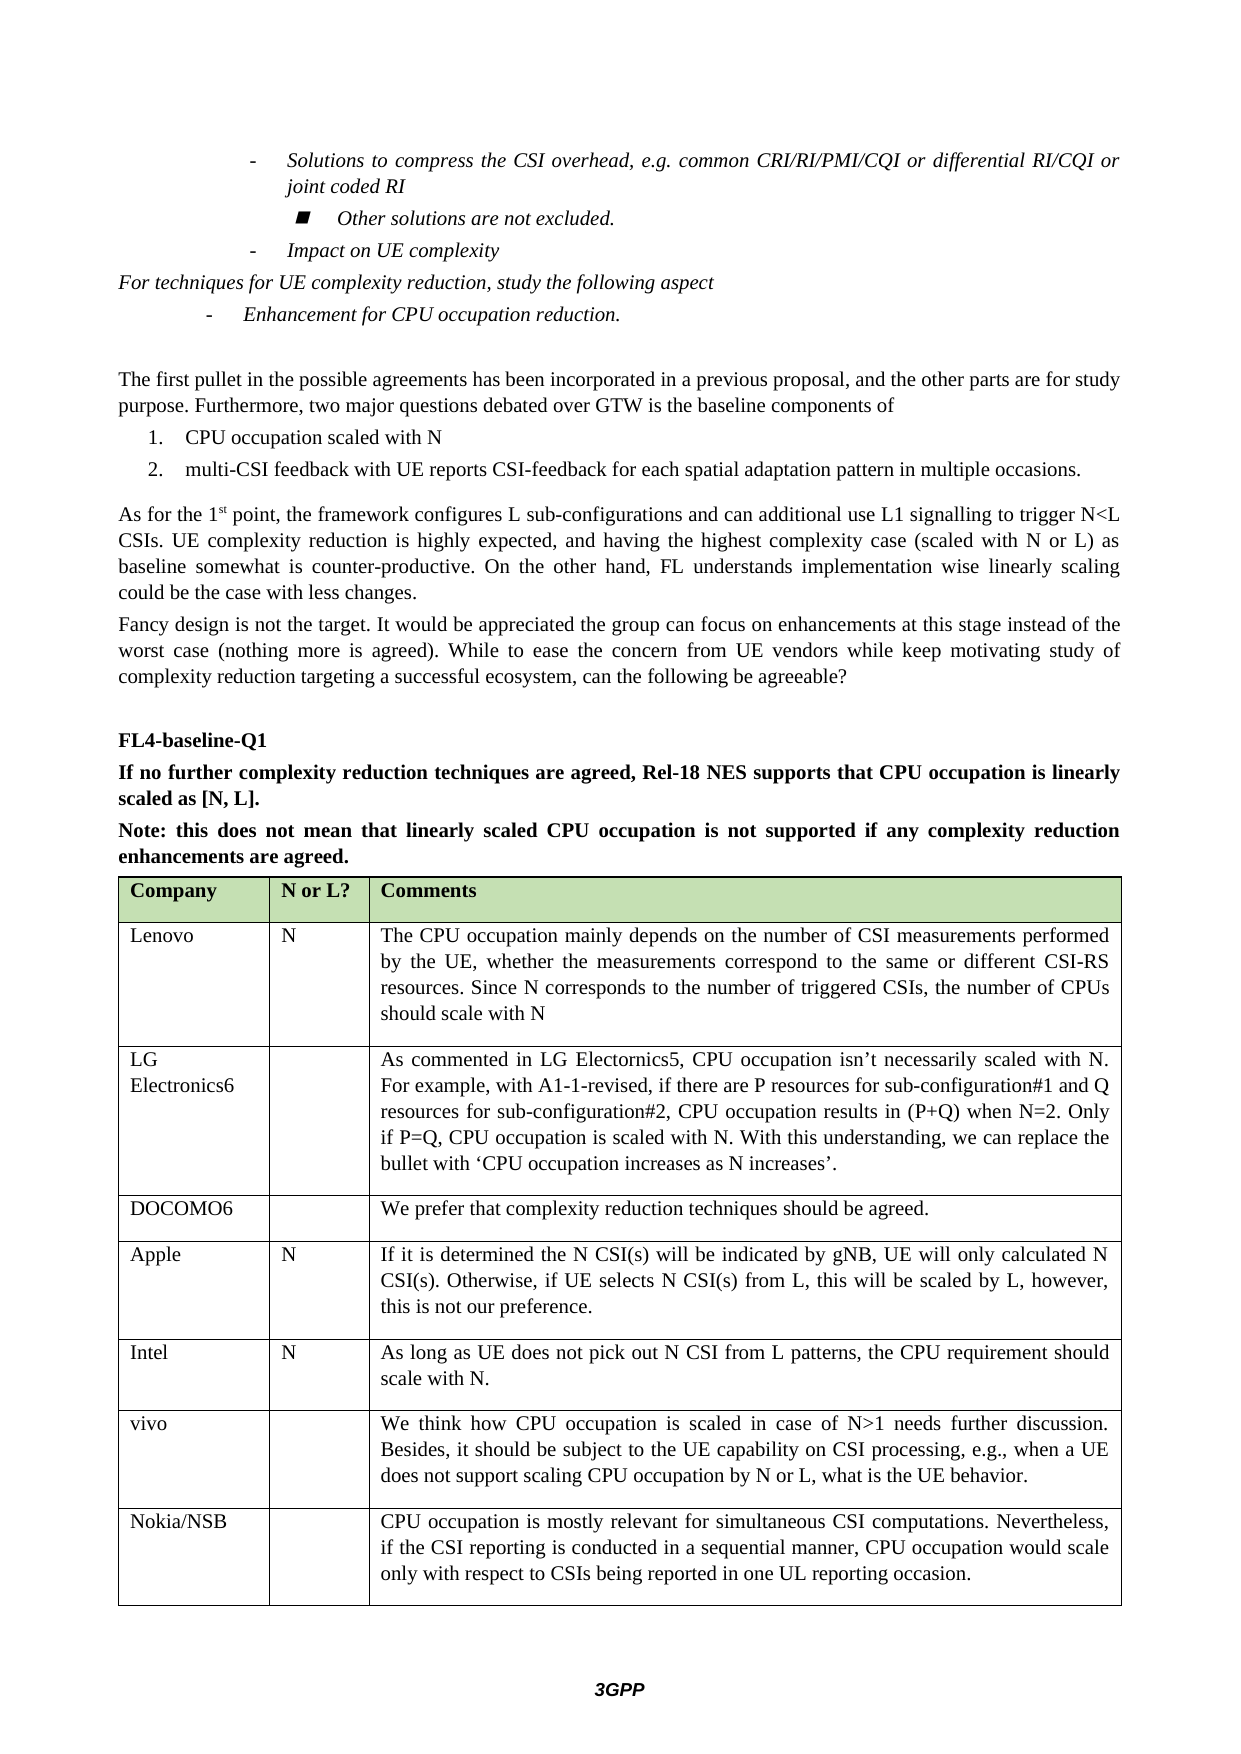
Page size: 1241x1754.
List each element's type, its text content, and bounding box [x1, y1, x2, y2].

list CPU occupation scaled with N [148, 425, 1122, 449]
table_cell [270, 1509, 369, 1605]
table_cell We think how CPU occupation is scaled in case of N>1 needs further discussion. Besides, it should be subject to the UE capability on CSI processing, e.g., when a UE does not support scaling CPU occupation by N or L, what is the UE behavior. [370, 1411, 1121, 1508]
table_header Company [119, 878, 269, 922]
table_cell LG Electronics6 [119, 1047, 269, 1195]
table_cell Nokia/NSB [119, 1509, 269, 1605]
table_cell As long as UE does not pick out N CSI from L patterns, the CPU requirement should scale with N. [370, 1340, 1121, 1410]
text As for the 1st point, the framework configures L sub-configurations and can additional use L1 signalling to trigger N<L CSIs. UE complexity reduction is highly expected, and having the highest complexity case (scaled with N or L) as baseline somewhat is counter-productive. On the other hand, FL understands implementation wise linearly scaling could be the case with less changes. [118, 502, 1122, 604]
text If no further complexity reduction techniques are agreed, Rel-18 NES supports that CPU occupation is linearly scaled as [N, L]. [118, 760, 1122, 810]
table_cell [270, 1047, 369, 1195]
list Enhancement for CPU occupation reduction. [206, 302, 1122, 326]
table_cell As commented in LG Electornics5, CPU occupation isn’t necessarily scaled with N. For example, with A1-1-revised, if there are P resources for sub-configuration#1 and Q resources for sub-configuration#2, CPU occupation results in (P+Q) when N=2. Only if P=Q, CPU occupation is scaled with N. With this understanding, we can replace the bullet with ‘CPU occupation increases as N increases’. [370, 1047, 1121, 1195]
text The first pullet in the possible agreements has been incorporated in a previous proposal, and the other parts are for study purpose. Furthermore, two major questions debated over GTW is the baseline components of [118, 367, 1122, 417]
table_cell N [270, 1242, 369, 1338]
table_header Comments [370, 878, 1121, 922]
table_cell If it is determined the N CSI(s) will be indicated by gNB, UE will only calculated N CSI(s). Otherwise, if UE selects N CSI(s) from L, this will be scaled by L, however, this is not our preference. [370, 1242, 1121, 1338]
text Fancy design is not the target. It would be appreciated the group can focus on enhancements at this stage instead of the worst case (nothing more is agreed). While to ease the concern from UE vendors while keep motivating study of complexity reduction targeting a successful ecosystem, can the following be agreeable? [118, 612, 1122, 688]
table_cell [270, 1196, 369, 1241]
text FL4-baseline-Q1 [118, 728, 1122, 752]
text Note: this does not mean that linearly scaled CPU occupation is not supported if any complexity reduction enhancements are agreed. [118, 818, 1122, 868]
table_cell Intel [119, 1340, 269, 1410]
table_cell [370, 1509, 1121, 1605]
text For techniques for UE complexity reduction, study the following aspect [118, 270, 1122, 294]
table_cell The CPU occupation mainly depends on the number of CSI measurements performed by the UE, whether the measurements correspond to the same or different CSI-RS resources. Since N corresponds to the number of triggered CSIs, the number of CPUs should scale with N [370, 923, 1121, 1046]
table_cell We prefer that complexity reduction techniques should be agreed. [370, 1196, 1121, 1241]
list multi-CSI feedback with UE reports CSI-feedback for each spatial adaptation pattern in multiple occasions. [148, 457, 1122, 481]
table_cell [270, 1411, 369, 1508]
list Impact on UE complexity [249, 238, 1122, 262]
list Other solutions are not excluded. [293, 206, 1122, 230]
list Solutions to compress the CSI overhead, e.g. common CRI/RI/PMI/CQI or differential RI/CQI or joint coded RI [249, 148, 1122, 198]
table_header N or L? [270, 878, 369, 922]
table_cell DOCOMO6 [119, 1196, 269, 1241]
table_cell Lenovo [119, 923, 269, 1046]
table_cell vivo [119, 1411, 269, 1508]
table_cell N [270, 923, 369, 1046]
table_cell Apple [119, 1242, 269, 1338]
table_cell N [270, 1340, 369, 1410]
